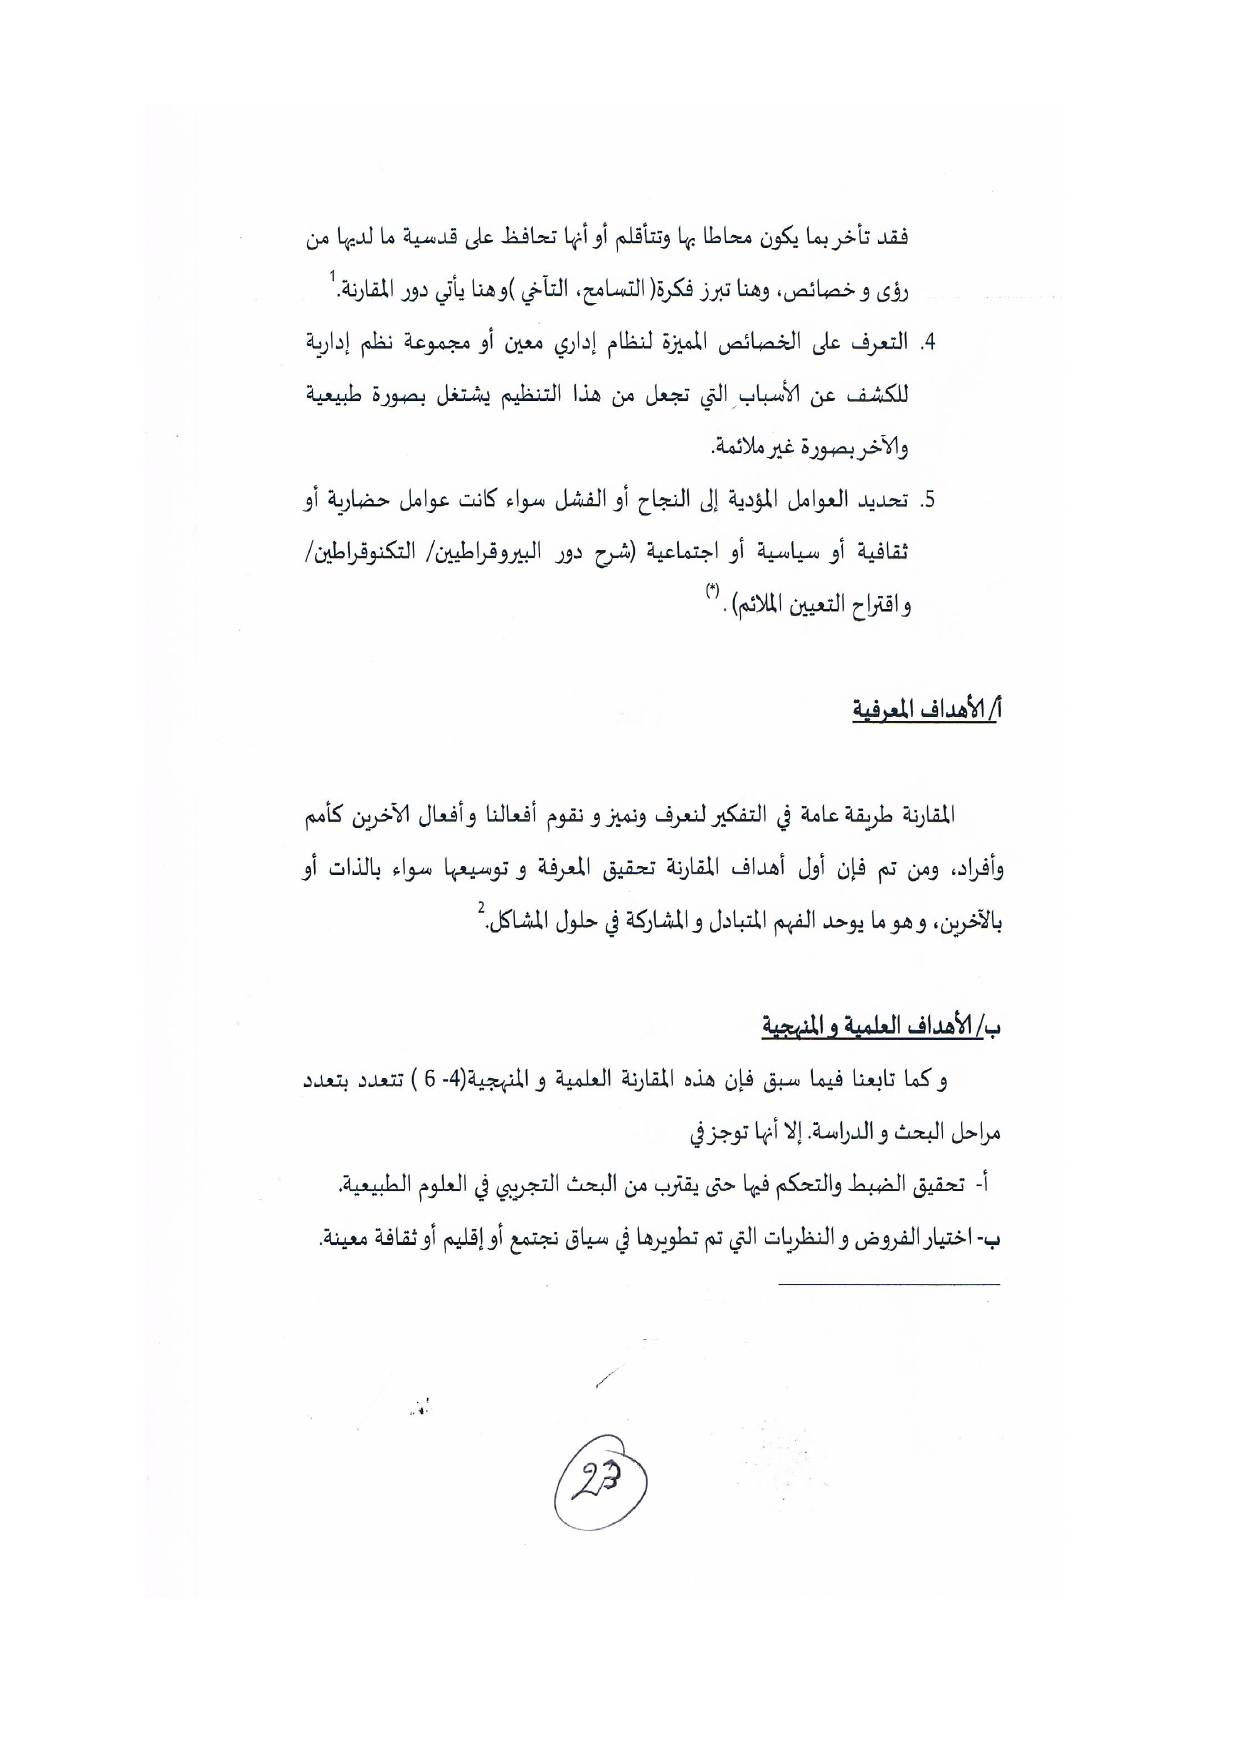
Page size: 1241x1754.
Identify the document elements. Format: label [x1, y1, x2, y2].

picture [132, 88, 1078, 1613]
